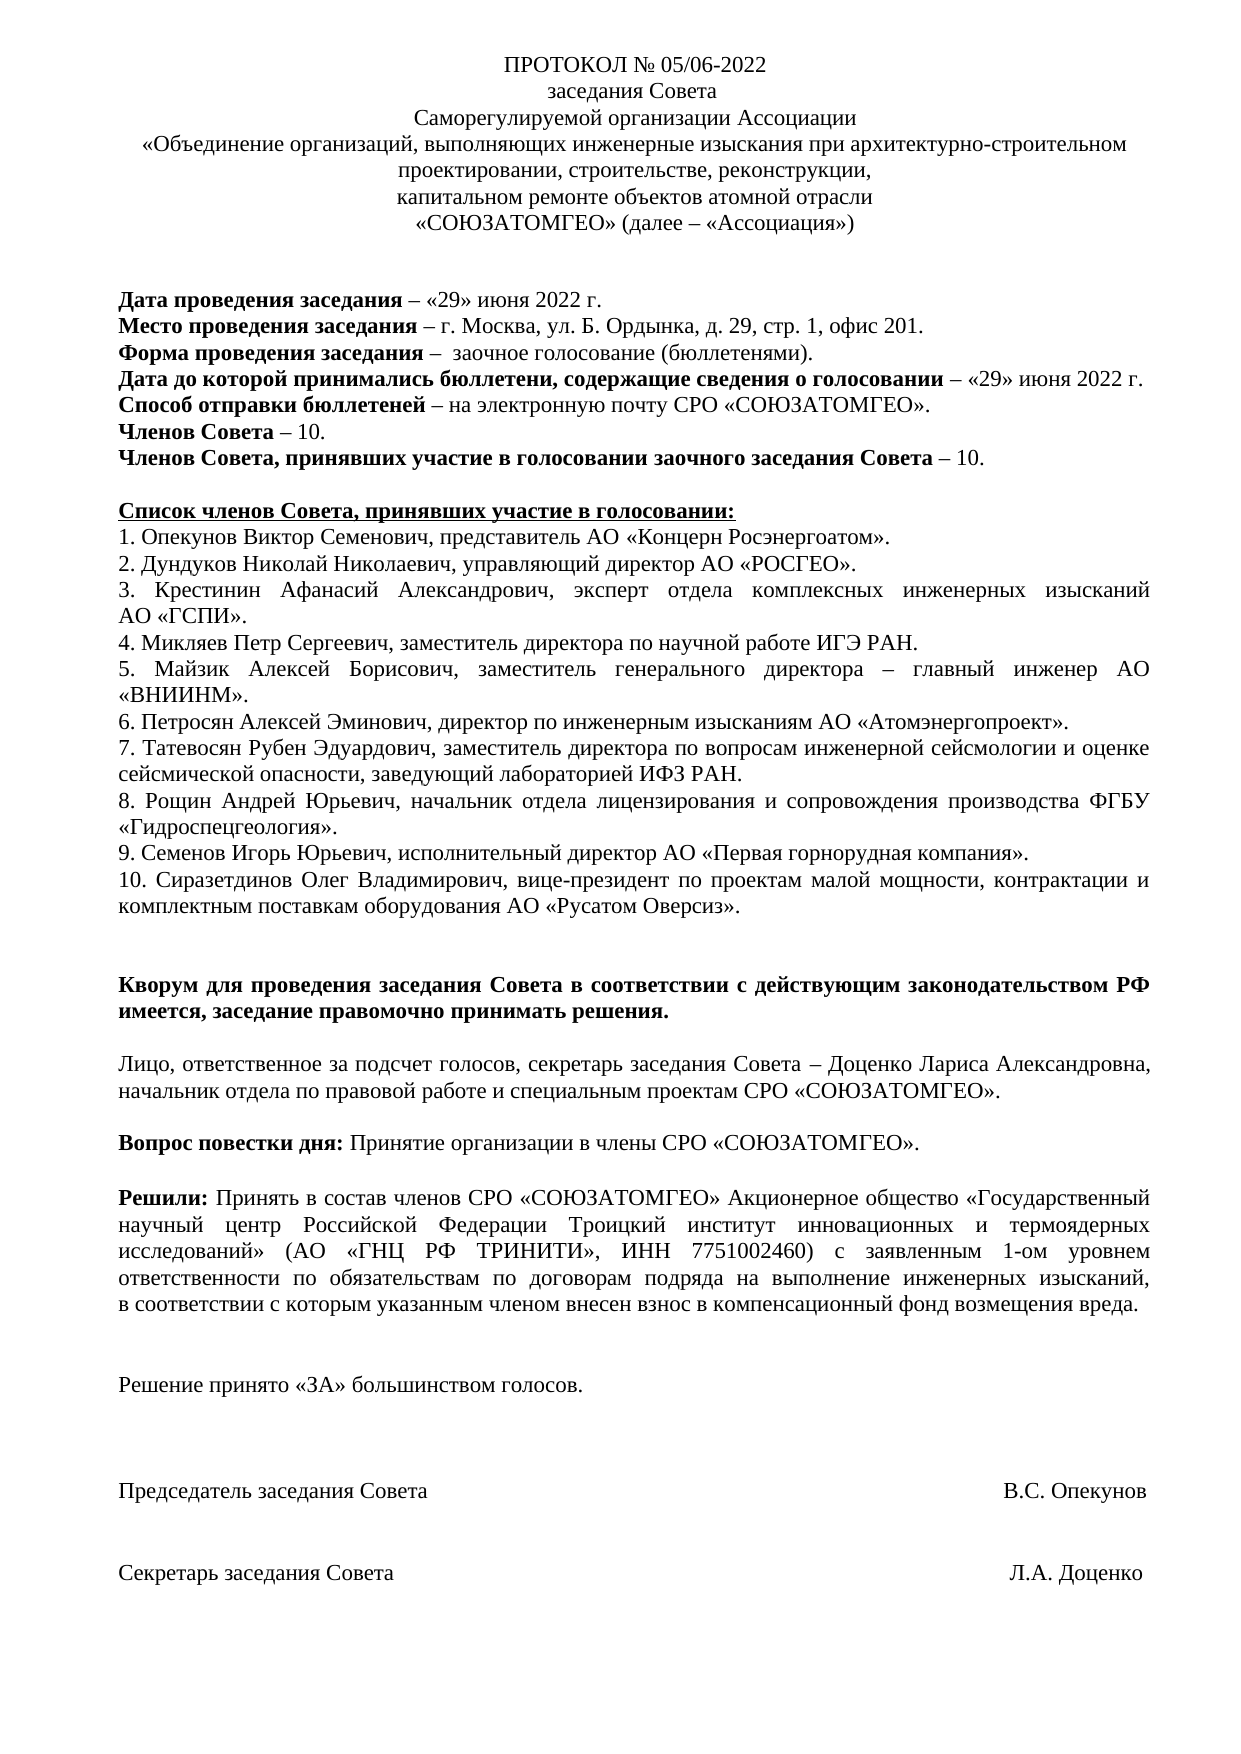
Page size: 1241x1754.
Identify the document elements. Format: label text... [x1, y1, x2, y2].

text Лицо, ответственное за подсчет голосов, секретарь заседания Совета – Доценко Лариса Александровна, начальник отдела по правовой работе и специальным проектам СРО «СОЮЗАТОМГЕО». [118, 1050, 1152, 1103]
text ПРОТОКОЛ № 05/06-2022 [118, 51, 1152, 77]
text Способ отправки бюллетеней – на электронную почту СРО «СОЮЗАТОМГЕО». [118, 391, 1152, 418]
text Список членов Совета, принявших участие в голосовании: [118, 497, 1152, 523]
text 6. Петросян Алексей Эминович, директор по инженерным изысканиям АО «Атомэнергопроект». [118, 708, 1152, 734]
text Секретарь заседания Совета Л.А. Доценко [118, 1559, 1152, 1585]
text «СОЮЗАТОМГЕО» (далее – «Ассоциация») [118, 209, 1152, 236]
text Место проведения заседания – г. Москва, ул. Б. Ордынка, д. 29, стр. 1, офис 201. [118, 312, 1152, 339]
text «Объединение организаций, выполняющих инженерные изыскания при архитектурно-строительном проектировании, строительстве, реконструкции, [118, 130, 1152, 183]
text Дата до которой принимались бюллетени, содержащие сведения о голосовании – «29» июня 2022 г. [118, 365, 1152, 391]
text заседания Совета Саморегулируемой организации Ассоциации [118, 77, 1152, 130]
text 10. Сиразетдинов Олег Владимирович, вице-президент по проектам малой мощности, контрактации и комплектным поставкам оборудования АО «Русатом Оверсиз». [118, 866, 1152, 918]
text 3. Крестинин Афанасий Александрович, эксперт отдела комплексных инженерных изысканий АО «ГСПИ». [118, 576, 1152, 629]
text 8. Рощин Андрей Юрьевич, начальник отдела лицензирования и сопровождения производства ФГБУ «Гидроспецгеология». [118, 787, 1152, 839]
text 5. Майзик Алексей Борисович, заместитель генерального директора – главный инженер АО «ВНИИНМ». [118, 655, 1152, 708]
text Кворум для проведения заседания Совета в соответствии с действующим законодательством РФ имеется, заседание правомочно принимать решения. [118, 971, 1152, 1024]
text Вопрос повестки дня: Принятие организации в члены СРО «СОЮЗАТОМГЕО». [118, 1129, 1152, 1156]
text 9. Семенов Игорь Юрьевич, исполнительный директор АО «Первая горнорудная компания». [118, 839, 1152, 866]
text 2. Дундуков Николай Николаевич, управляющий директор АО «РОСГЕО». [118, 549, 1152, 576]
text Форма проведения заседания – заочное голосование (бюллетенями). [118, 339, 1152, 365]
text 1. Опекунов Виктор Семенович, представитель АО «Концерн Росэнергоатом». [118, 523, 1152, 549]
text 7. Татевосян Рубен Эдуардович, заместитель директора по вопросам инженерной сейсмологии и оценке сейсмической опасности, заведующий лабораторией ИФЗ РАН. [118, 734, 1152, 787]
text Председатель заседания Совета В.С. Опекунов [118, 1477, 1152, 1503]
text Дата проведения заседания – «29» июня 2022 г. [118, 286, 1152, 312]
text капитальном ремонте объектов атомной отрасли [118, 183, 1152, 209]
text Решили: Принять в состав членов СРО «СОЮЗАТОМГЕО» Акционерное общество «Государственный научный центр Российской Федерации Троицкий институт инновационных и термоядерных исследований» (АО «ГНЦ РФ ТРИНИТИ», ИНН 7751002460) с заявленным 1-ом уровнем ответственности по обязательствам по договорам подряда на выполнение инженерных изысканий, в соответствии с которым указанным членом внесен взнос в компенсационный фонд возмещения вреда. [118, 1184, 1152, 1316]
text Членов Совета, принявших участие в голосовании заочного заседания Совета – 10. [118, 444, 1152, 471]
text Членов Совета – 10. [118, 418, 1152, 444]
text 4. Микляев Петр Сергеевич, заместитель директора по научной работе ИГЭ РАН. [118, 629, 1152, 655]
text Решение принято «ЗА» большинством голосов. [118, 1371, 1152, 1398]
